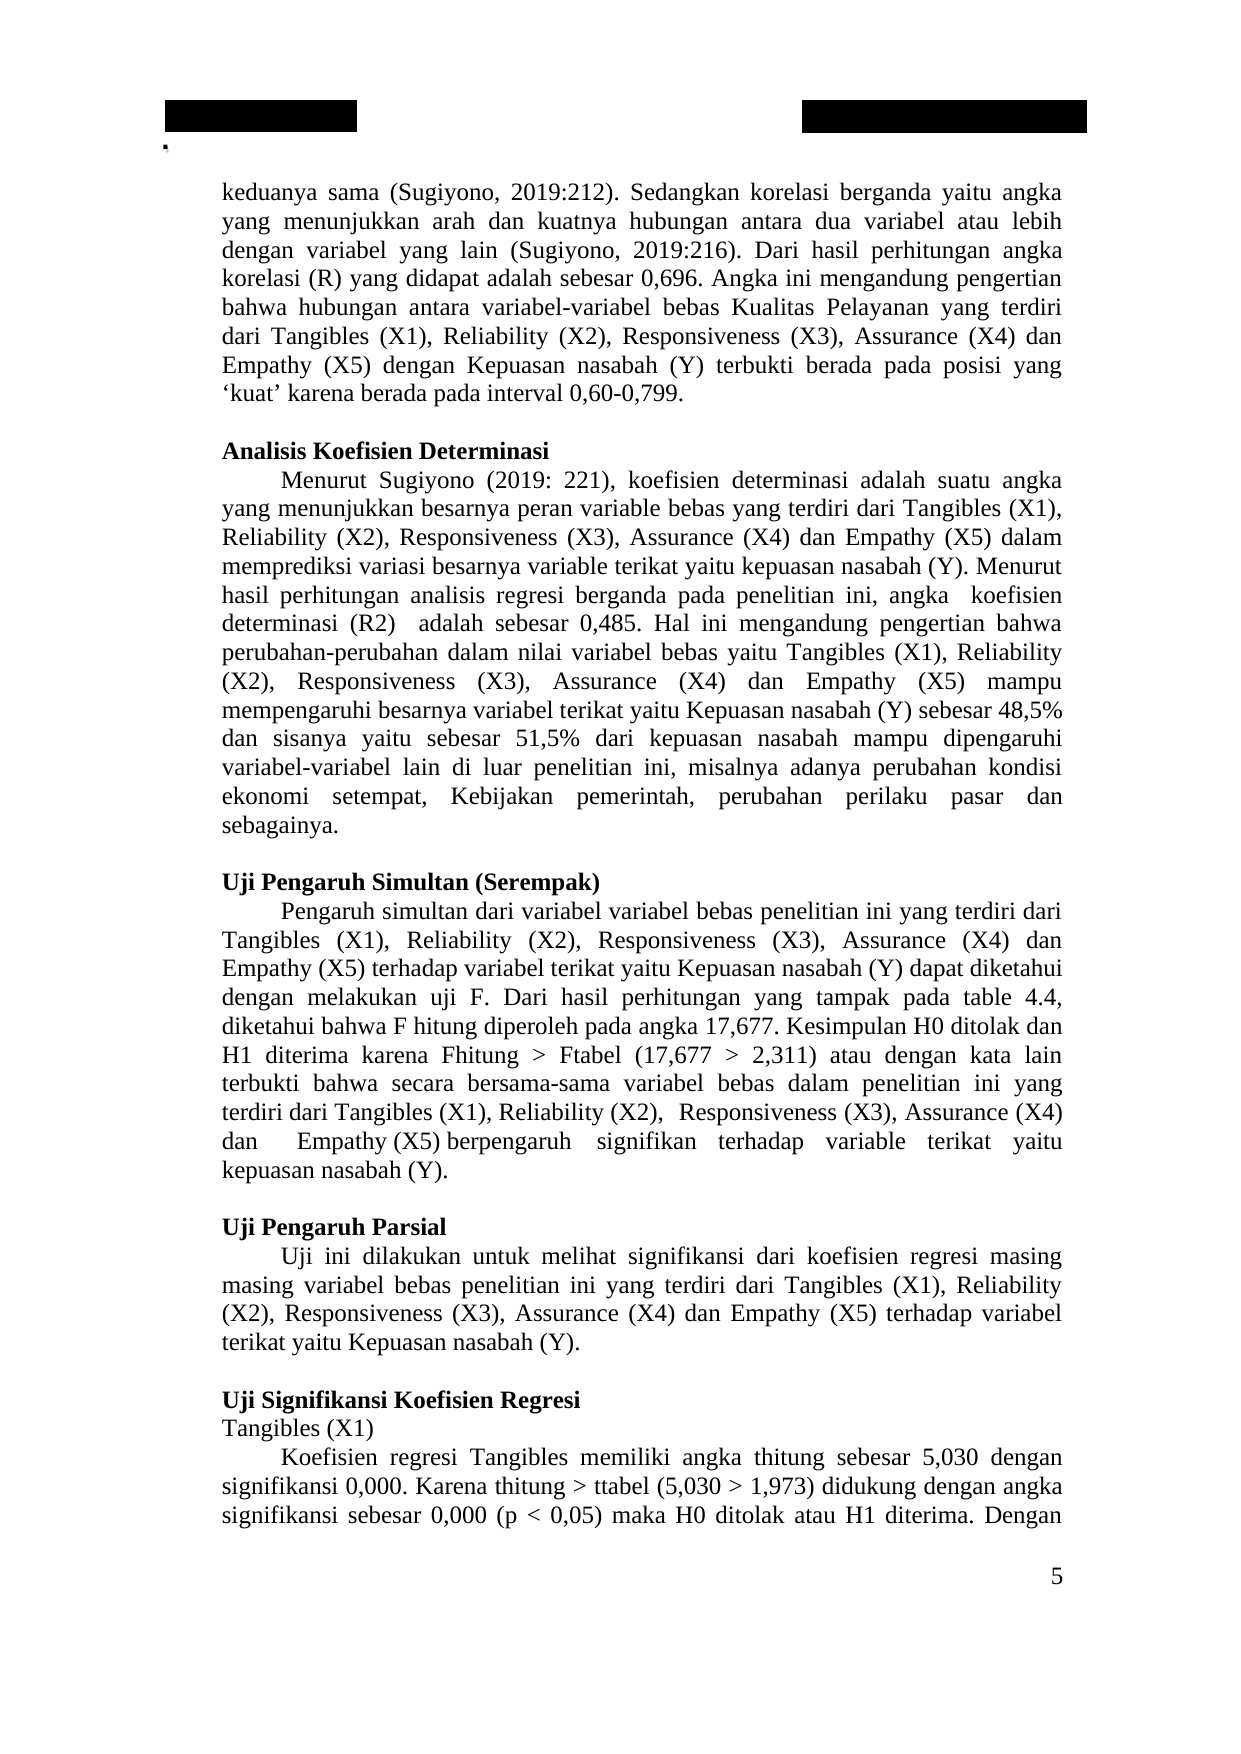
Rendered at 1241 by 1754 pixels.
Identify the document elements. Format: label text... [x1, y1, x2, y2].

text Uji Pengaruh Parsial [222, 1212, 1063, 1241]
text Analisis Koefisien Determinasi [222, 436, 1063, 465]
text Uji ini dilakukan untuk melihat signifikansi dari koefisien regresi masing masing variabel bebas penelitian ini yang terdiri dari Tangibles (X1), Reliability (X2), Responsiveness (X3), Assurance (X4) dan Empathy (X5) terhadap variabel terikat yaitu Kepuasan nasabah (Y). [222, 1241, 1063, 1356]
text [222, 1442, 1063, 1528]
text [222, 177, 1063, 407]
text Menurut Sugiyono (2019: 221), koefisien determinasi adalah suatu angka yang menunjukkan besarnya peran variable bebas yang terdiri dari Tangibles (X1), Reliability (X2), Responsiveness (X3), Assurance (X4) dan Empathy (X5) dalam memprediksi variasi besarnya variable terikat yaitu kepuasan nasabah (Y). Menurut hasil perhitungan analisis regresi berganda pada penelitian ini, angka koefisien determinasi (R2) adalah sebesar 0,485. Hal ini mengandung pengertian bahwa perubahan-perubahan dalam nilai variabel bebas yaitu Tangibles (X1), Reliability (X2), Responsiveness (X3), Assurance (X4) dan Empathy (X5) mampu mempengaruhi besarnya variabel terikat yaitu Kepuasan nasabah (Y) sebesar 48,5% dan sisanya yaitu sebesar 51,5% dari kepuasan nasabah mampu dipengaruhi variabel-variabel lain di luar penelitian ini, misalnya adanya perubahan kondisi ekonomi setempat, Kebijakan pemerintah, perubahan perilaku pasar dan sebagainya. [222, 465, 1063, 838]
text Uji Signifikansi Koefisien Regresi [222, 1385, 1063, 1413]
text Uji Pengaruh Simultan (Serempak) [222, 867, 1063, 896]
text Pengaruh simultan dari variabel variabel bebas penelitian ini yang terdiri dari Tangibles (X1), Reliability (X2), Responsiveness (X3), Assurance (X4) dan Empathy (X5) terhadap variabel terikat yaitu Kepuasan nasabah (Y) dapat diketahui dengan melakukan uji F. Dari hasil perhitungan yang tampak pada table 4.4, diketahui bahwa F hitung diperoleh pada angka 17,677. Kesimpulan H0 ditolak dan H1 diterima karena Fhitung > Ftabel (17,677 > 2,311) atau dengan kata lain terbukti bahwa secara bersama-sama variabel bebas dalam penelitian ini yang terdiri dari Tangibles (X1), Reliability (X2), Responsiveness (X3), Assurance (X4) dan Empathy (X5) berpengaruh signifikan terhadap variable terikat yaitu kepuasan nasabah (Y). [222, 896, 1063, 1183]
text Tangibles (X1) [222, 1413, 1063, 1442]
